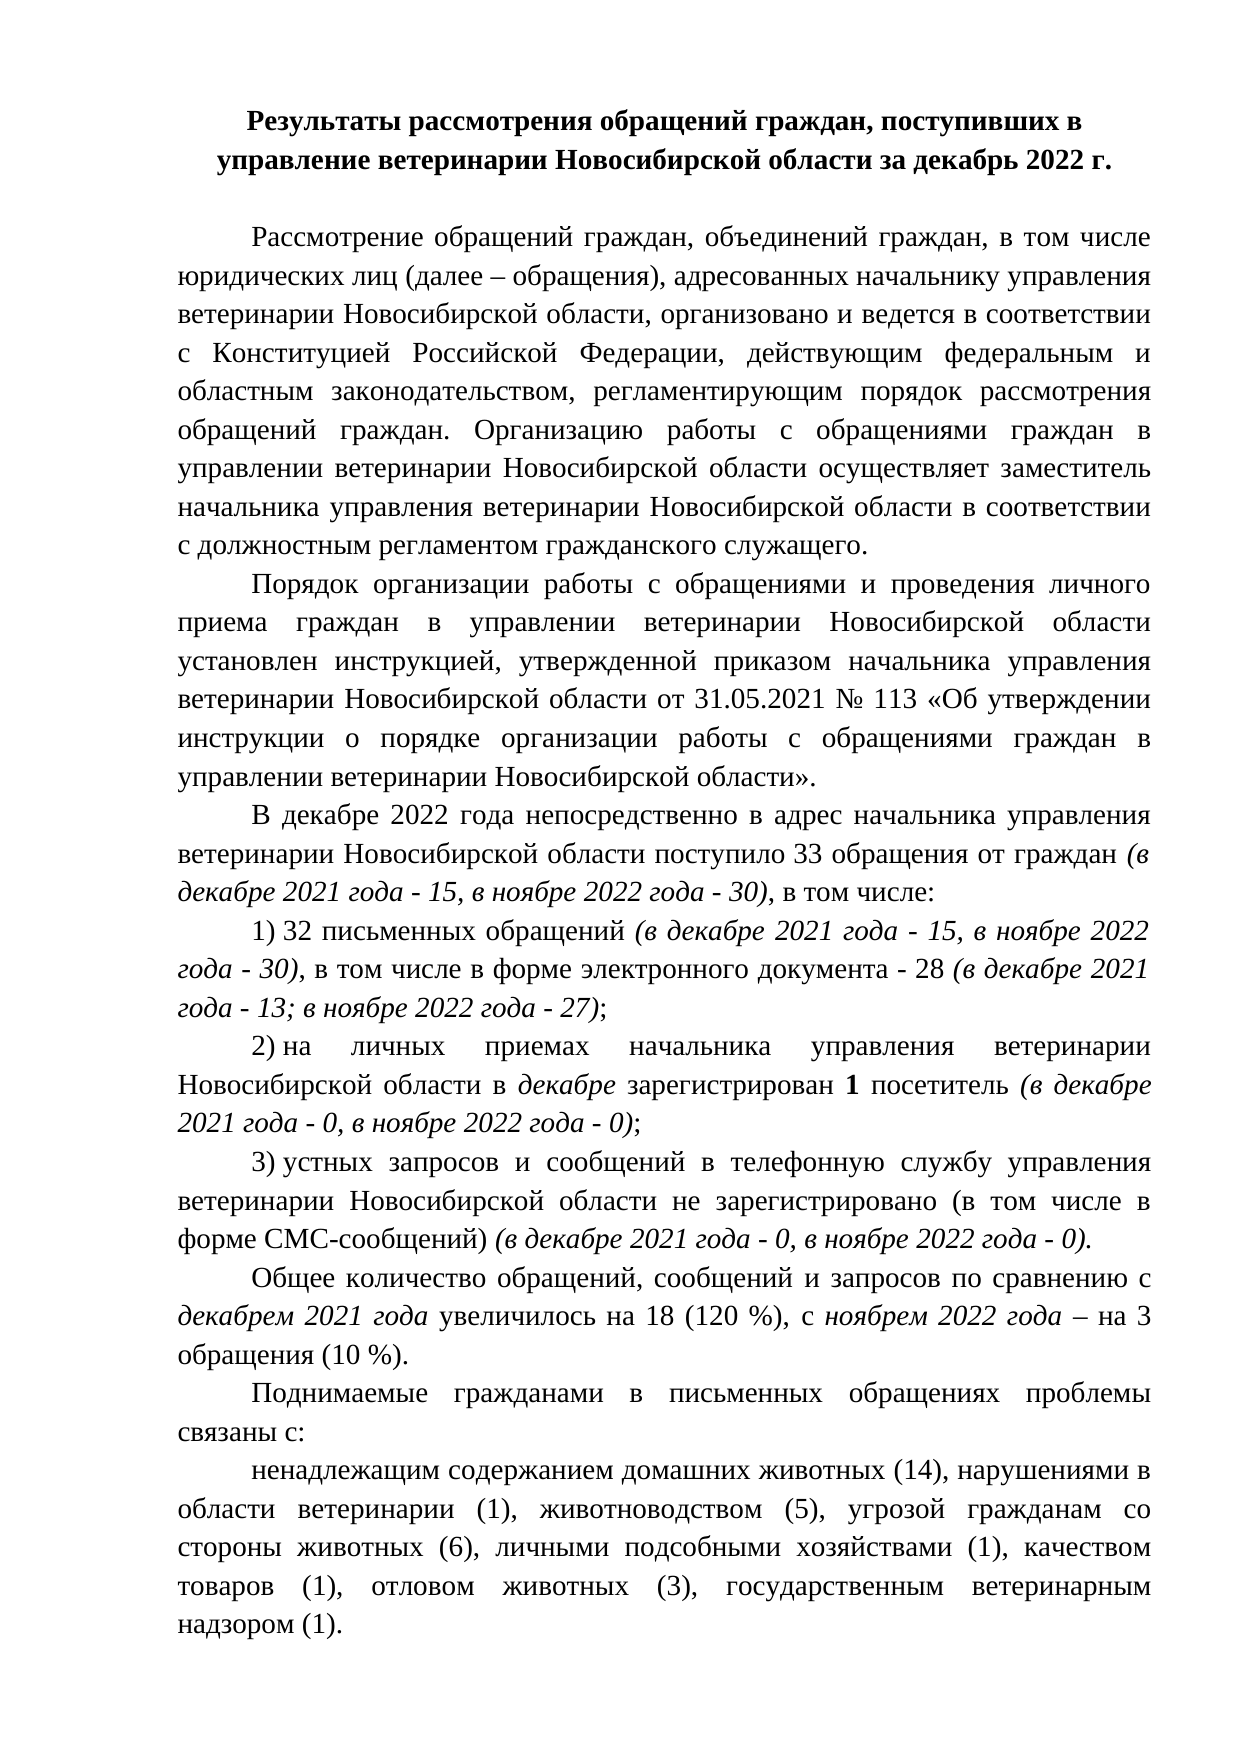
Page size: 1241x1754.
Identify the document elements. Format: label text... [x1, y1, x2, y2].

text ненадлежащим содержанием домашних животных (14), нарушениями в области ветеринарии (1), животноводством (5), угрозой гражданам со стороны животных (6), личными подсобными хозяйствами (1), качеством товаров (1), отловом животных (3), государственным ветеринарным надзором (1). [177, 1452, 1152, 1640]
text В декабре 2022 года непосредственно в адрес начальника управления ветеринарии Новосибирской области поступило 33 обращения от граждан (в декабре 2021 года - 15, в ноябре 2022 года - 30), в том числе: [177, 797, 1152, 908]
text Рассмотрение обращений граждан, объединений граждан, в том числе юридических лиц (далее – обращения), адресованных начальнику управления ветеринарии Новосибирской области, организовано и ведется в соответствии с Конституцией Российской Федерации, действующим федеральным и областным законодательством, регламентирующим порядок рассмотрения обращений граждан. Организацию работы с обращениями граждан в управлении ветеринарии Новосибирской области осуществляет заместитель начальника управления ветеринарии Новосибирской области в соответствии с должностным регламентом гражданского служащего. [177, 219, 1152, 561]
text Результаты рассмотрения обращений граждан, поступивших в управление ветеринарии Новосибирской области за декабрь 2022 г. [177, 103, 1152, 176]
text 2) на личных приемах начальника управления ветеринарии Новосибирской области в декабре зарегистрирован 1 посетитель (в декабре 2021 года - 0, в ноябре 2022 года - 0); [177, 1028, 1152, 1139]
text Порядок организации работы с обращениями и проведения личного приема граждан в управлении ветеринарии Новосибирской области установлен инструкцией, утвержденной приказом начальника управления ветеринарии Новосибирской области от 31.05.2021 № 113 «Об утверждении инструкции о порядке организации работы с обращениями граждан в управлении ветеринарии Новосибирской области». [177, 566, 1152, 792]
text 1) 32 письменных обращений (в декабре 2021 года - 15, в ноябре 2022 года - 30), в том числе в форме электронного документа - 28 (в декабре 2021 года - 13; в ноябре 2022 года - 27); [177, 913, 1152, 1023]
text Общее количество обращений, сообщений и запросов по сравнению с декабрем 2021 года увеличилось на 18 (120 %), с ноябрем 2022 года – на 3 обращения (10 %). [177, 1260, 1152, 1370]
text 3) устных запросов и сообщений в телефонную службу управления ветеринарии Новосибирской области не зарегистрировано (в том числе в форме СМС-сообщений) (в декабре 2021 года - 0, в ноябре 2022 года - 0). [177, 1144, 1152, 1255]
text Поднимаемые гражданами в письменных обращениях проблемы связаны с: [177, 1375, 1152, 1447]
